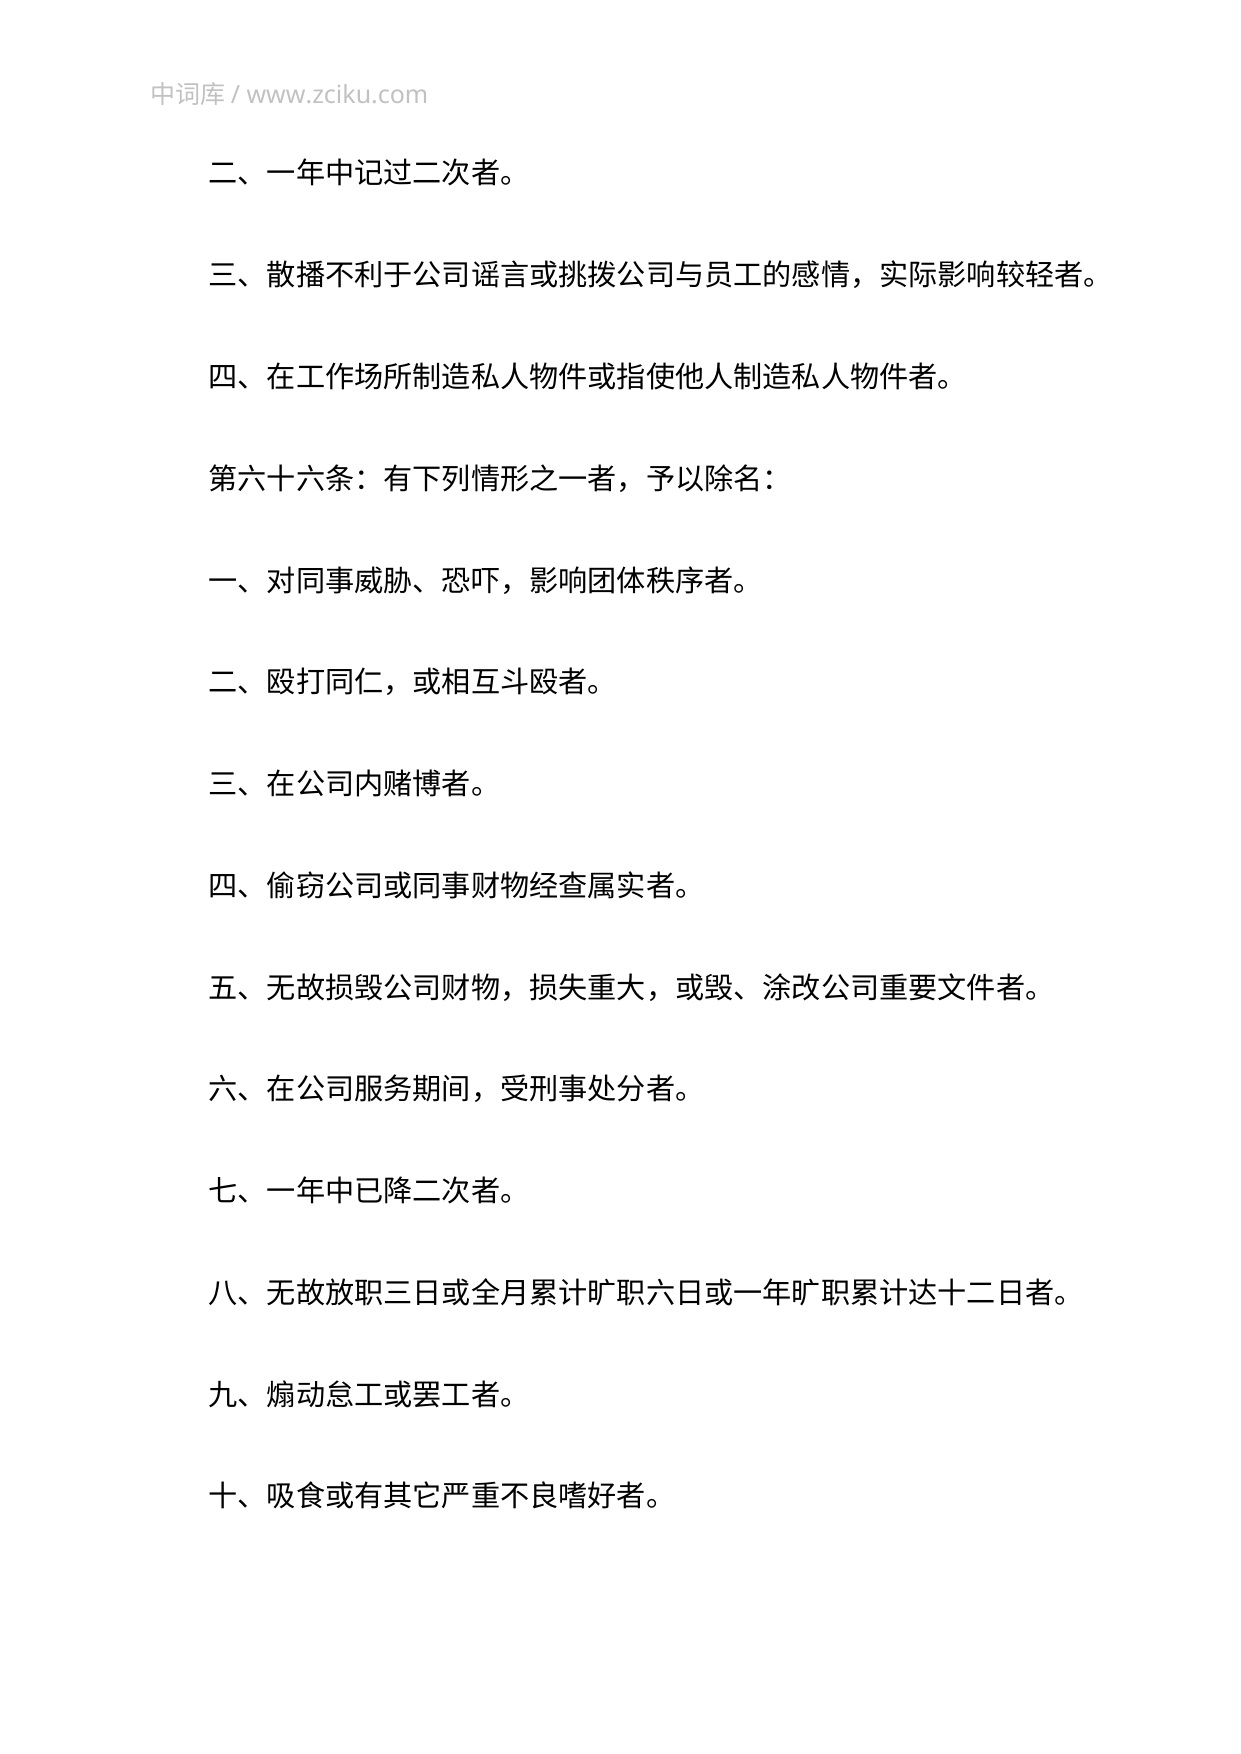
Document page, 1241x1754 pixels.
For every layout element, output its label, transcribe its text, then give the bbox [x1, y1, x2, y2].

text 一、对同事威胁、恐吓，影响团体秩序者。 [150, 557, 1090, 599]
text 四、偷窃公司或同事财物经查属实者。 [150, 862, 1090, 905]
text 三、在公司内赌博者。 [150, 761, 1090, 803]
text 六、在公司服务期间，受刑事处分者。 [150, 1066, 1090, 1108]
text 第六十六条：有下列情形之一者，予以除名： [150, 455, 1090, 498]
text 九、煽动怠工或罢工者。 [150, 1371, 1090, 1413]
text 七、一年中已降二次者。 [150, 1168, 1090, 1210]
text 八、无故放职三日或全月累计旷职六日或一年旷职累计达十二日者。 [150, 1269, 1090, 1312]
text 五、无故损毁公司财物，损失重大，或毁、涂改公司重要文件者。 [150, 964, 1090, 1006]
text 二、一年中记过二次者。 [150, 150, 1090, 192]
text 三、散播不利于公司谣言或挑拨公司与员工的感情，实际影响较轻者。 [150, 252, 1090, 294]
text 四、在工作场所制造私人物件或指使他人制造私人物件者。 [150, 353, 1090, 396]
text 二、殴打同仁，或相互斗殴者。 [150, 659, 1090, 701]
text 十、吸食或有其它严重不良嗜好者。 [150, 1473, 1090, 1515]
